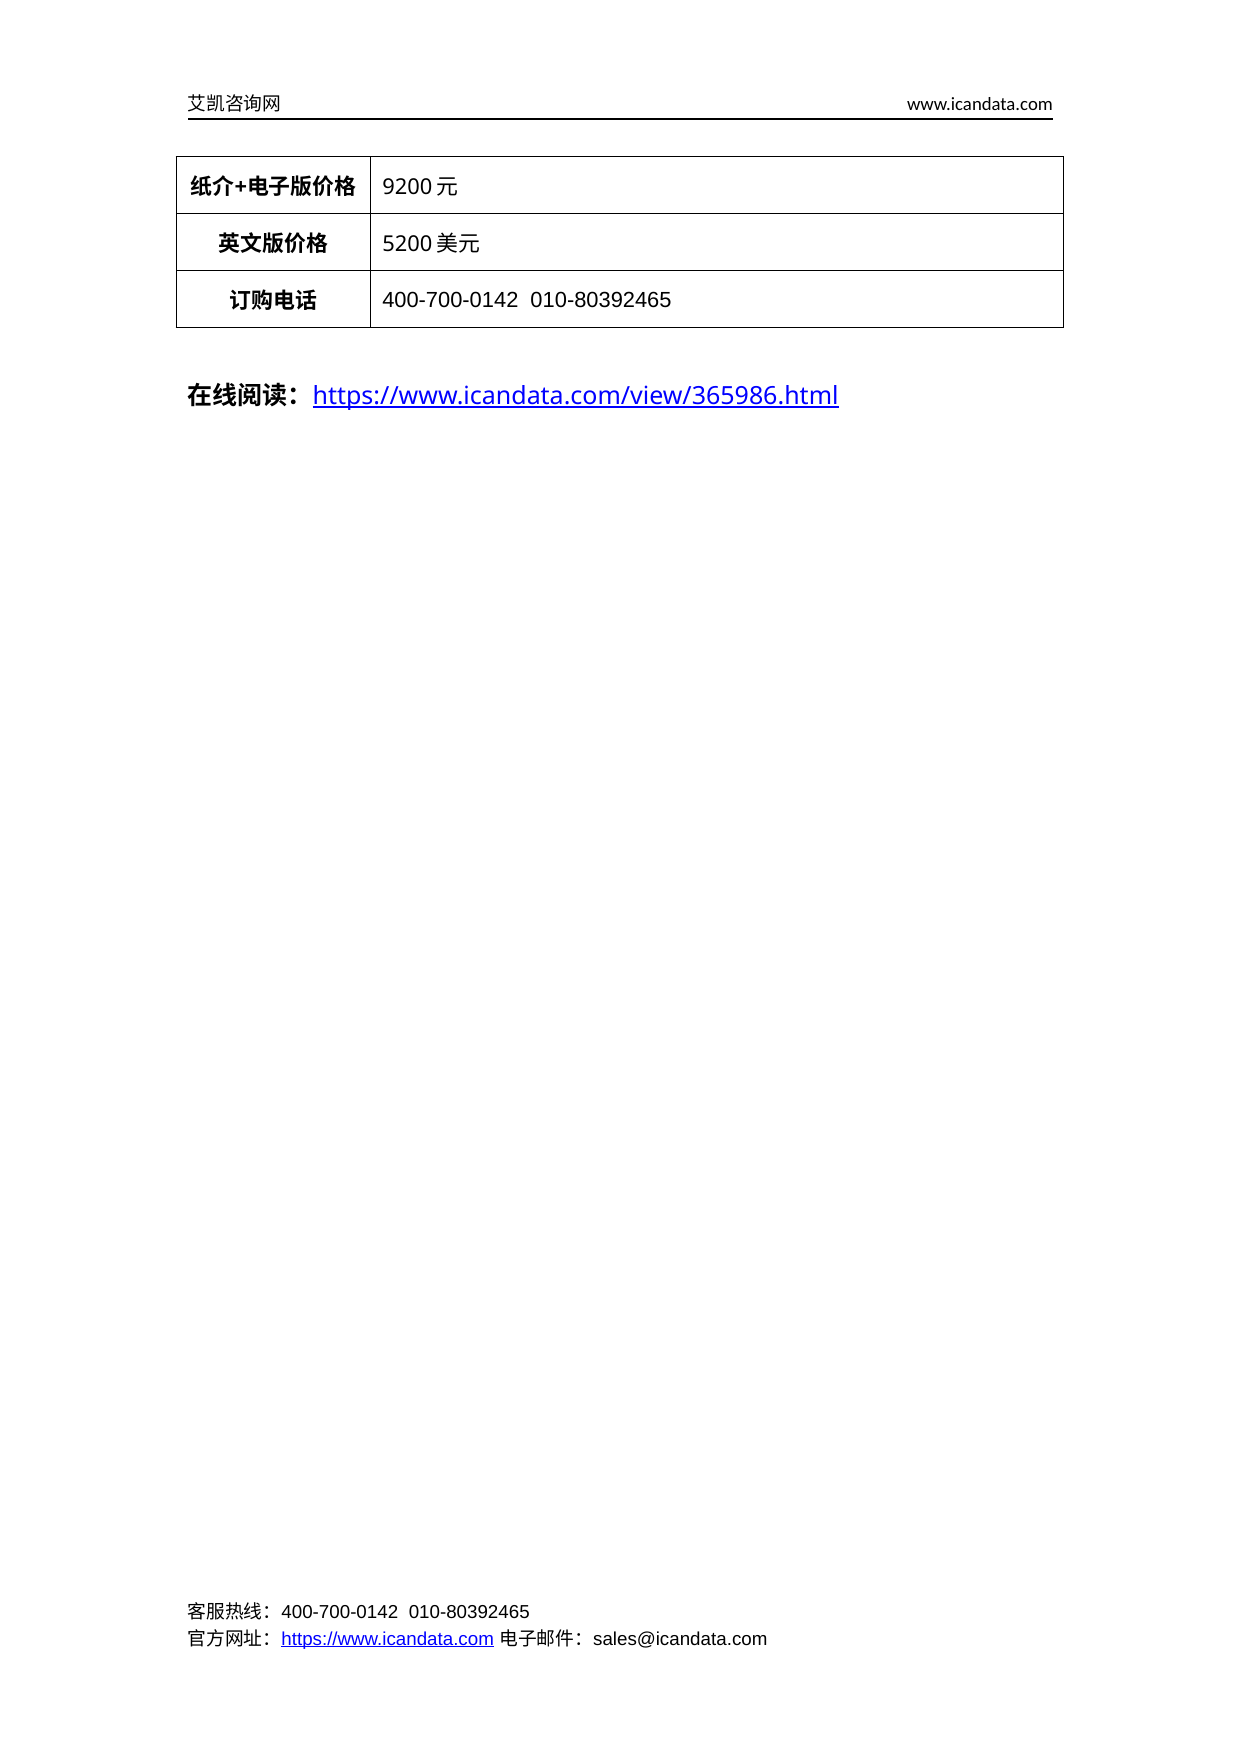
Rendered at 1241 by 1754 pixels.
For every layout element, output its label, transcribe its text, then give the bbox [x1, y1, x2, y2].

table_cell 5200美元 [371, 214, 1063, 270]
table_cell 订购电话 [177, 271, 370, 327]
table_cell 400-700-0142 010-80392465 [371, 271, 1063, 327]
table_cell 9200元 [371, 157, 1063, 213]
text 在线阅读：https://www.icandata.com/view/365986.html [187, 361, 1053, 426]
table_cell 英文版价格 [177, 214, 370, 270]
table_cell 纸介+电子版价格 [177, 157, 370, 213]
